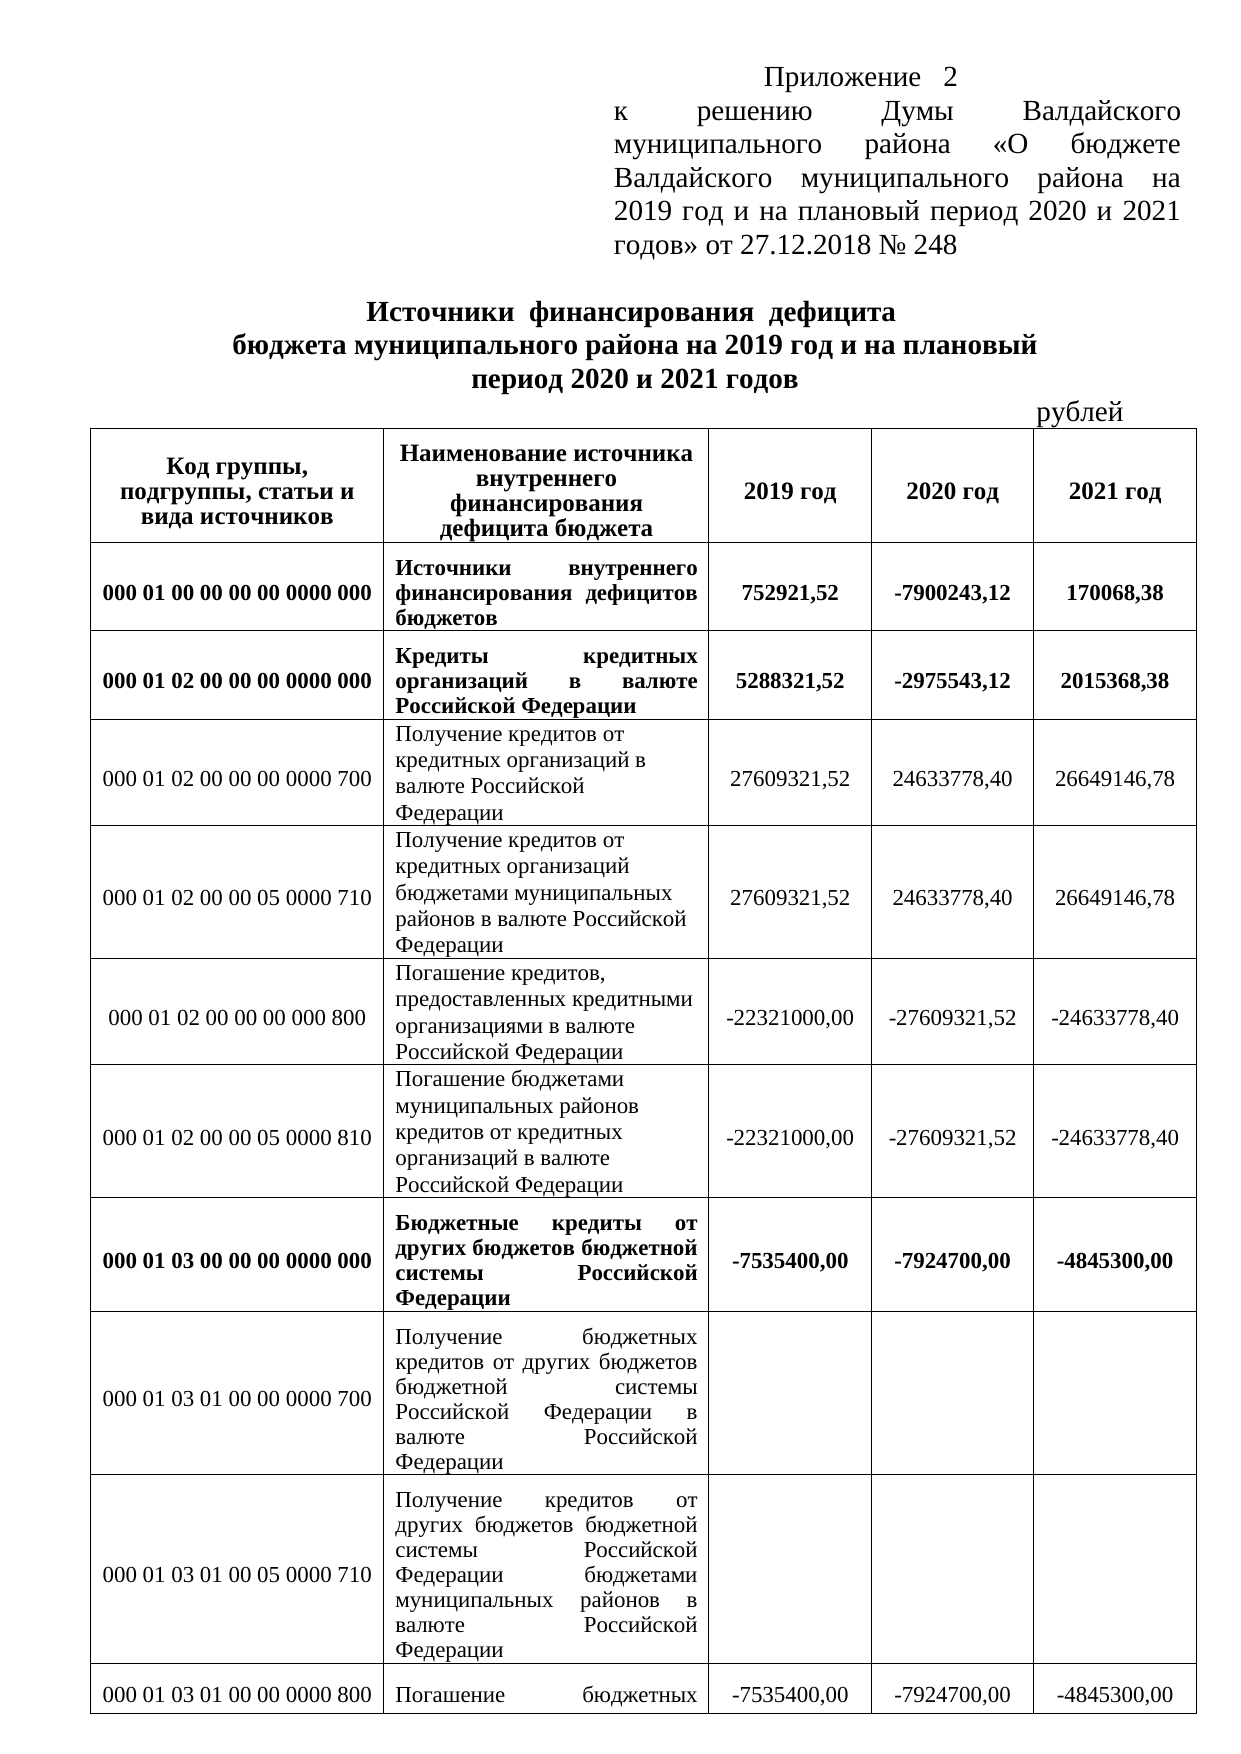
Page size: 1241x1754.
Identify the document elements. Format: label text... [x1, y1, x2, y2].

table_cell 000 01 02 00 00 05 0000 810 [91, 1065, 383, 1197]
table_cell -22321000,00 [709, 959, 871, 1064]
table_cell -27609321,52 [872, 1065, 1033, 1197]
table_cell 24633778,40 [872, 826, 1033, 958]
table_cell 752921,52 [709, 543, 871, 630]
table_cell Источники внутреннего финансирования дефицитов бюджетов [384, 543, 708, 630]
table_cell 5288321,52 [709, 631, 871, 719]
table_cell -7535400,00 [709, 1198, 871, 1311]
table_cell -24633778,40 [1034, 1065, 1196, 1197]
table_cell 27609321,52 [709, 720, 871, 825]
table_cell 000 01 02 00 00 00 0000 000 [91, 631, 383, 719]
table_cell Получение кредитов от кредитных организаций бюджетами муниципальных районов в валюте Российской Федерации [384, 826, 708, 958]
table_cell 26649146,78 [1034, 720, 1196, 825]
table_cell Получение кредитов от кредитных организаций в валюте Российской Федерации [384, 720, 708, 825]
table_cell Погашение бюджетами муниципальных районов кредитов от кредитных организаций в валюте Российской Федерации [384, 1065, 708, 1197]
table_cell -24633778,40 [1034, 959, 1196, 1064]
table_cell -27609321,52 [872, 959, 1033, 1064]
table_cell 170068,38 [1034, 543, 1196, 630]
text к решению Думы Валдайского муниципального района «О бюджете Валдайского муниципального района на 2019 год и на плановый период 2020 и 2021 годов» от 27.12.2018 № 248 [614, 93, 1181, 260]
table_cell -4845300,00 [1034, 1664, 1196, 1713]
text период 2020 и 2021 годов [89, 361, 1181, 394]
table_cell 000 01 02 00 00 00 000 800 [91, 959, 383, 1064]
table_cell [872, 1475, 1033, 1663]
table_cell Получение бюджетных кредитов от других бюджетов бюджетной системы Российской Федерации в валюте Российской Федерации [384, 1312, 708, 1474]
table_cell [709, 1312, 871, 1474]
table_cell [872, 1312, 1033, 1474]
table_cell Бюджетные кредиты от других бюджетов бюджетной системы Российской Федерации [384, 1198, 708, 1311]
table_cell -2975543,12 [872, 631, 1033, 719]
table_header 2019 год [709, 429, 871, 542]
table_cell [709, 1475, 871, 1663]
table_cell [1034, 1312, 1196, 1474]
table_cell -7924700,00 [872, 1198, 1033, 1311]
text Источники финансирования дефицита бюджета муниципального района на 2019 год и на плановый [89, 294, 1181, 361]
table_cell 000 01 02 00 00 00 0000 700 [91, 720, 383, 825]
table_header Наименование источника внутреннего финансирования дефицита бюджета [384, 429, 708, 542]
table_cell -7900243,12 [872, 543, 1033, 630]
table_cell 000 01 03 00 00 00 0000 000 [91, 1198, 383, 1311]
text Приложение 2 [750, 59, 1181, 93]
table_cell -4845300,00 [1034, 1198, 1196, 1311]
table_cell -7924700,00 [872, 1664, 1033, 1713]
table_cell 000 01 03 01 00 00 0000 700 [91, 1312, 383, 1474]
table_cell 2015368,38 [1034, 631, 1196, 719]
table_cell -22321000,00 [709, 1065, 871, 1197]
table_header Код группы, подгруппы, статьи и вида источников [91, 429, 383, 542]
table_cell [384, 1664, 708, 1713]
table_cell 000 01 00 00 00 00 0000 000 [91, 543, 383, 630]
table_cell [91, 1664, 383, 1713]
table_cell Кредиты кредитных организаций в валюте Российской Федерации [384, 631, 708, 719]
table_cell 000 01 03 01 00 05 0000 710 [91, 1475, 383, 1663]
table_cell 27609321,52 [709, 826, 871, 958]
text рублей [89, 394, 1181, 428]
table_header 2021 год [1034, 429, 1196, 542]
table_cell 24633778,40 [872, 720, 1033, 825]
table_cell Получение кредитов от других бюджетов бюджетной системы Российской Федерации бюджетами муниципальных районов в валюте Российской Федерации [384, 1475, 708, 1663]
table_cell Погашение кредитов, предоставленных кредитными организациями в валюте Российской Федерации [384, 959, 708, 1064]
table_cell -7535400,00 [709, 1664, 871, 1713]
table_cell 26649146,78 [1034, 826, 1196, 958]
table_header 2020 год [872, 429, 1033, 542]
table_cell 000 01 02 00 00 05 0000 710 [91, 826, 383, 958]
table_cell [1034, 1475, 1196, 1663]
